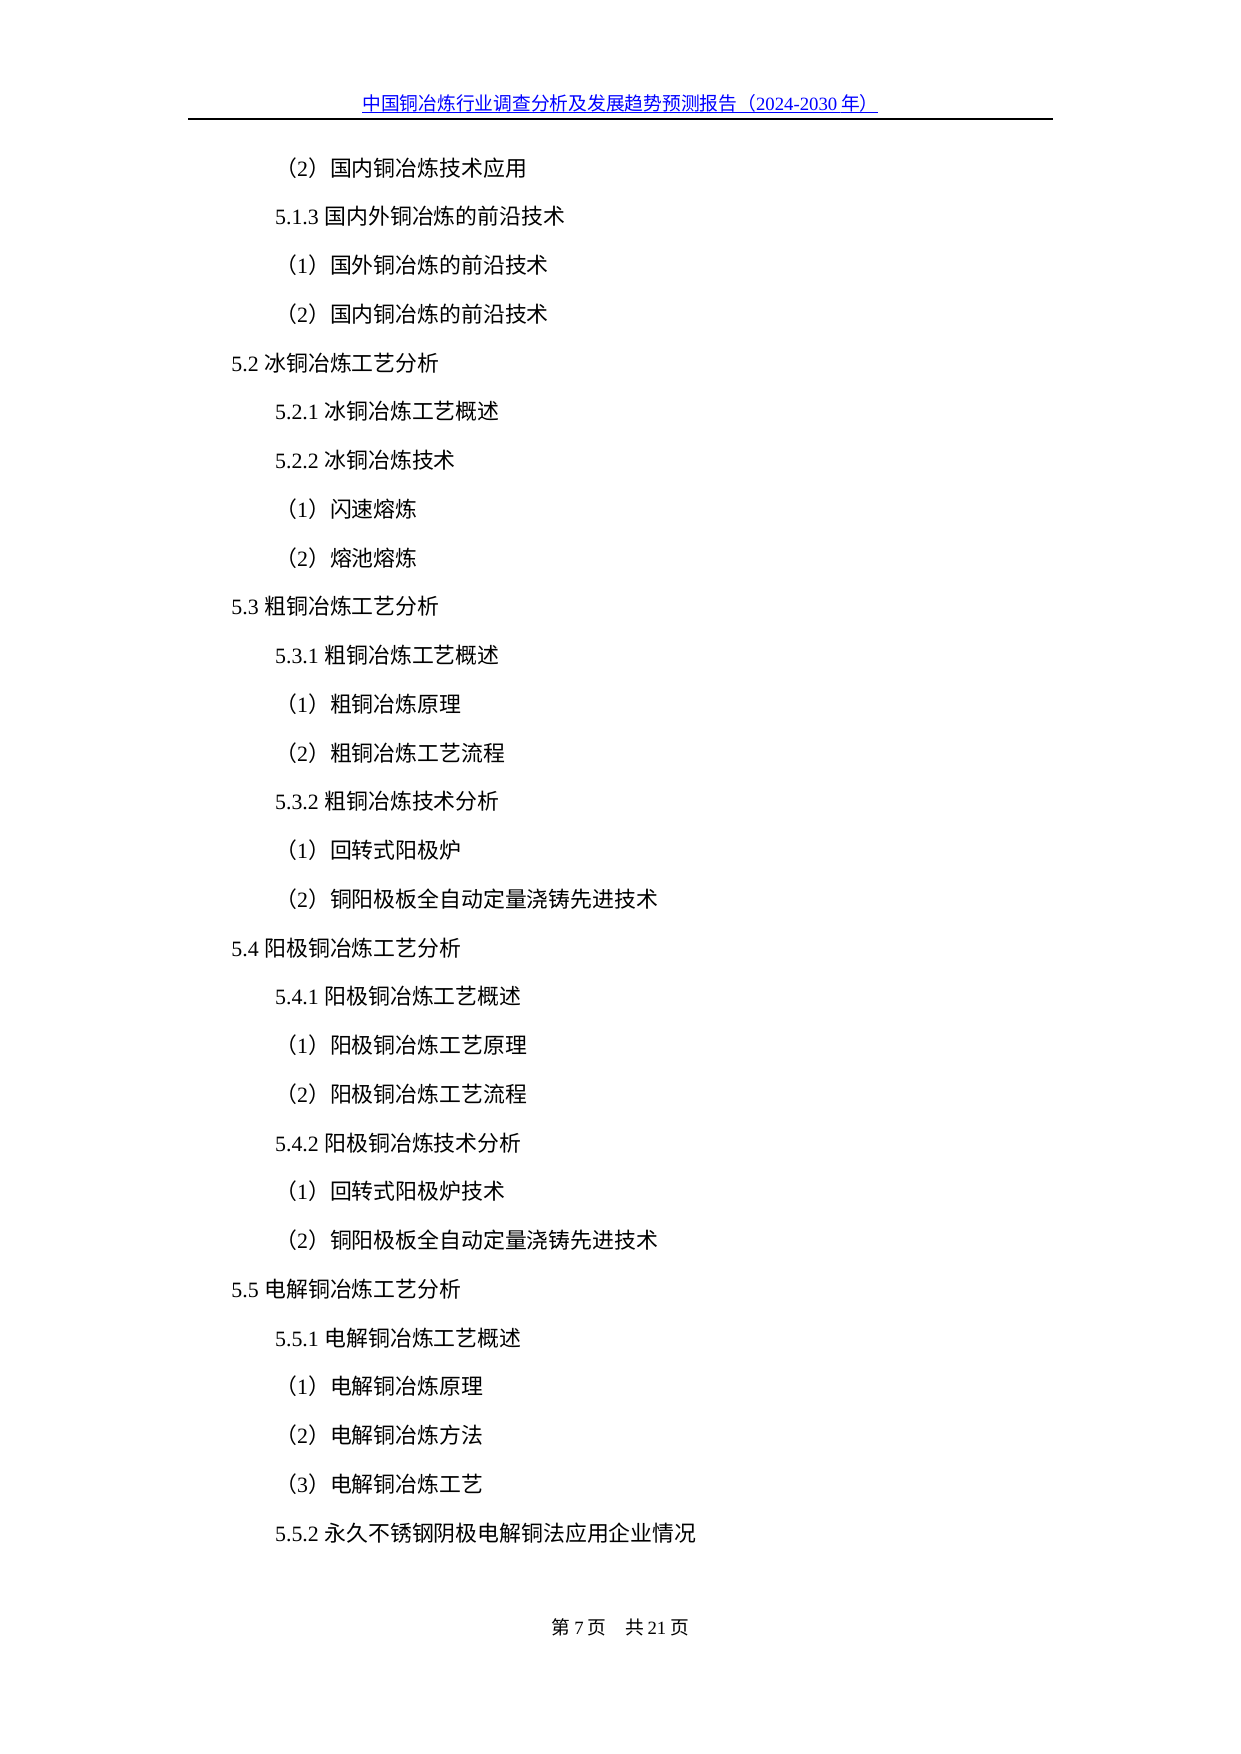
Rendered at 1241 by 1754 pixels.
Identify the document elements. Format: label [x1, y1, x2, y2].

text [187, 150, 1053, 1548]
